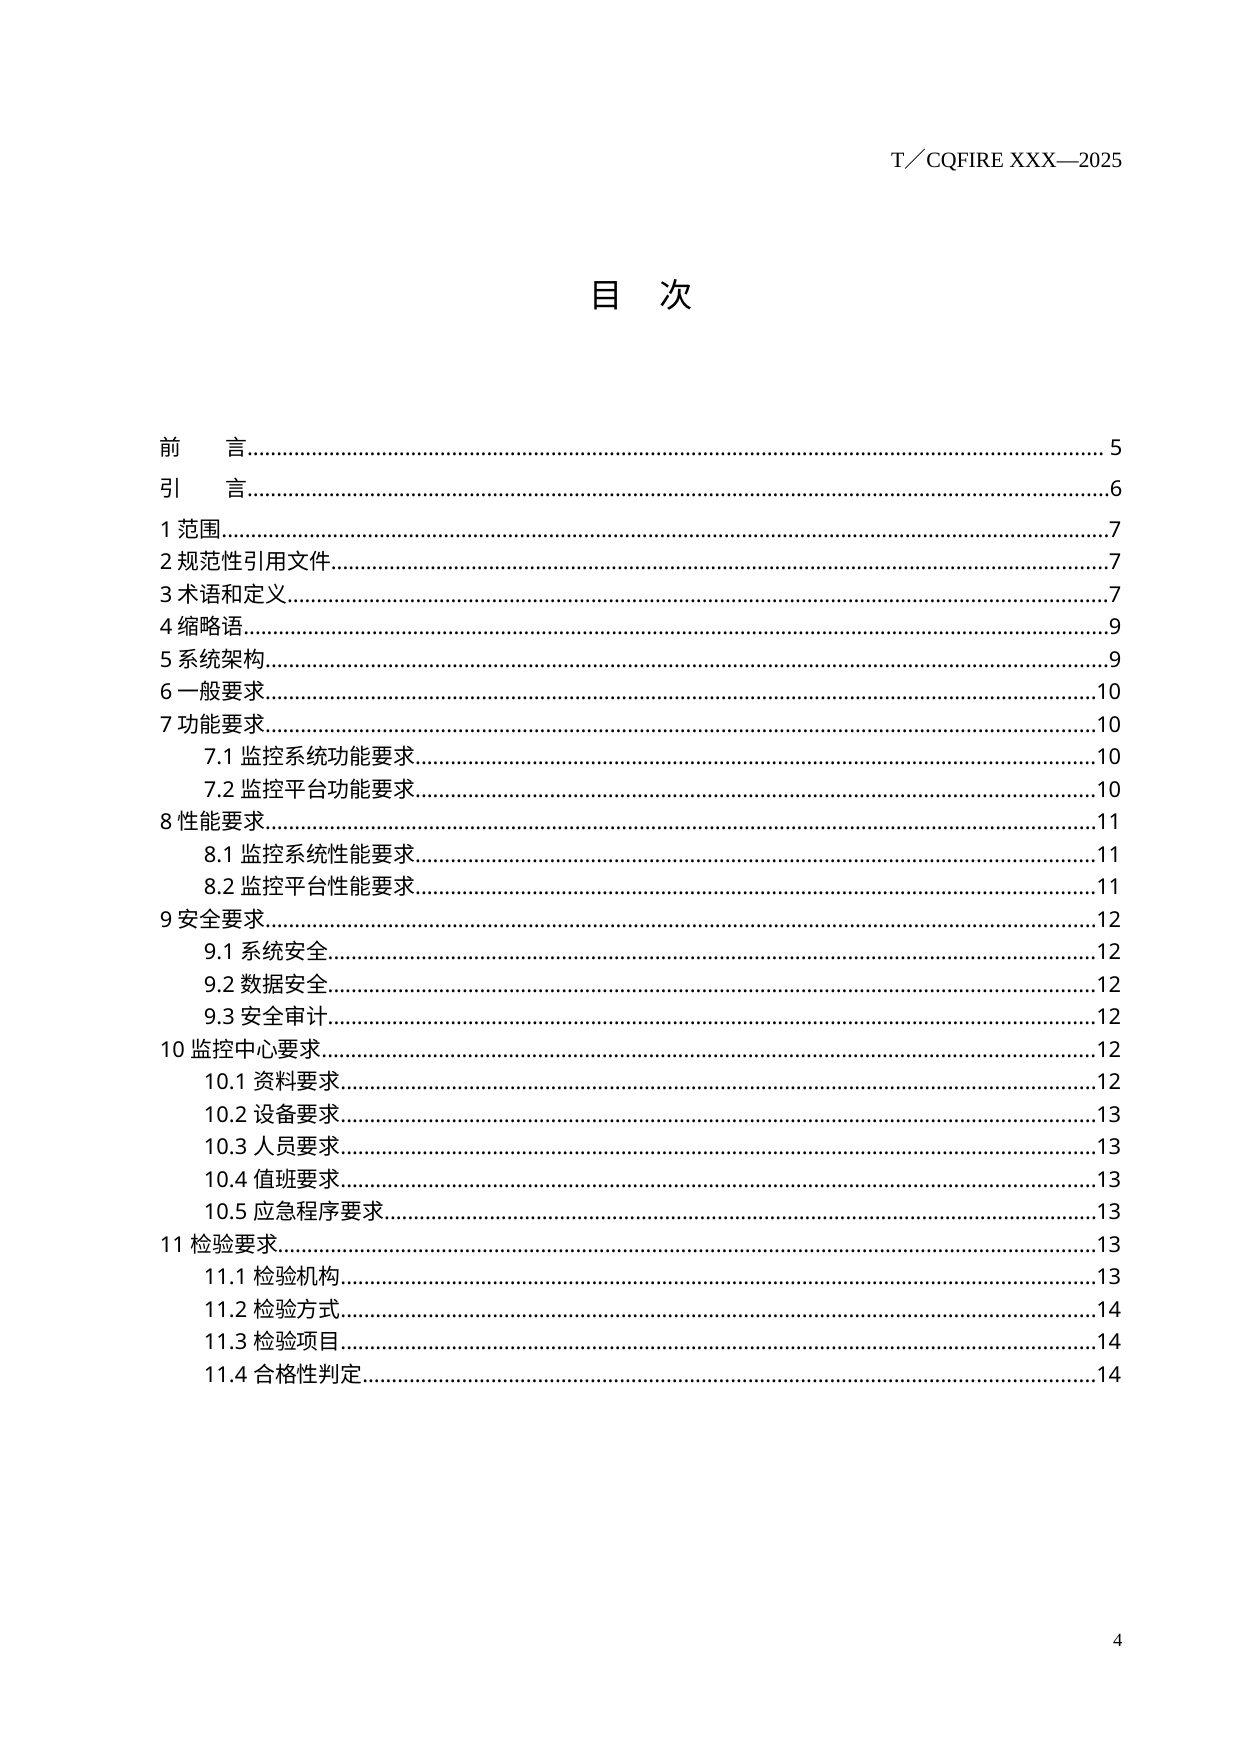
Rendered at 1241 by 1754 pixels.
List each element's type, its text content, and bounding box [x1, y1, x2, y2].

text 目 次 [159, 260, 1122, 325]
